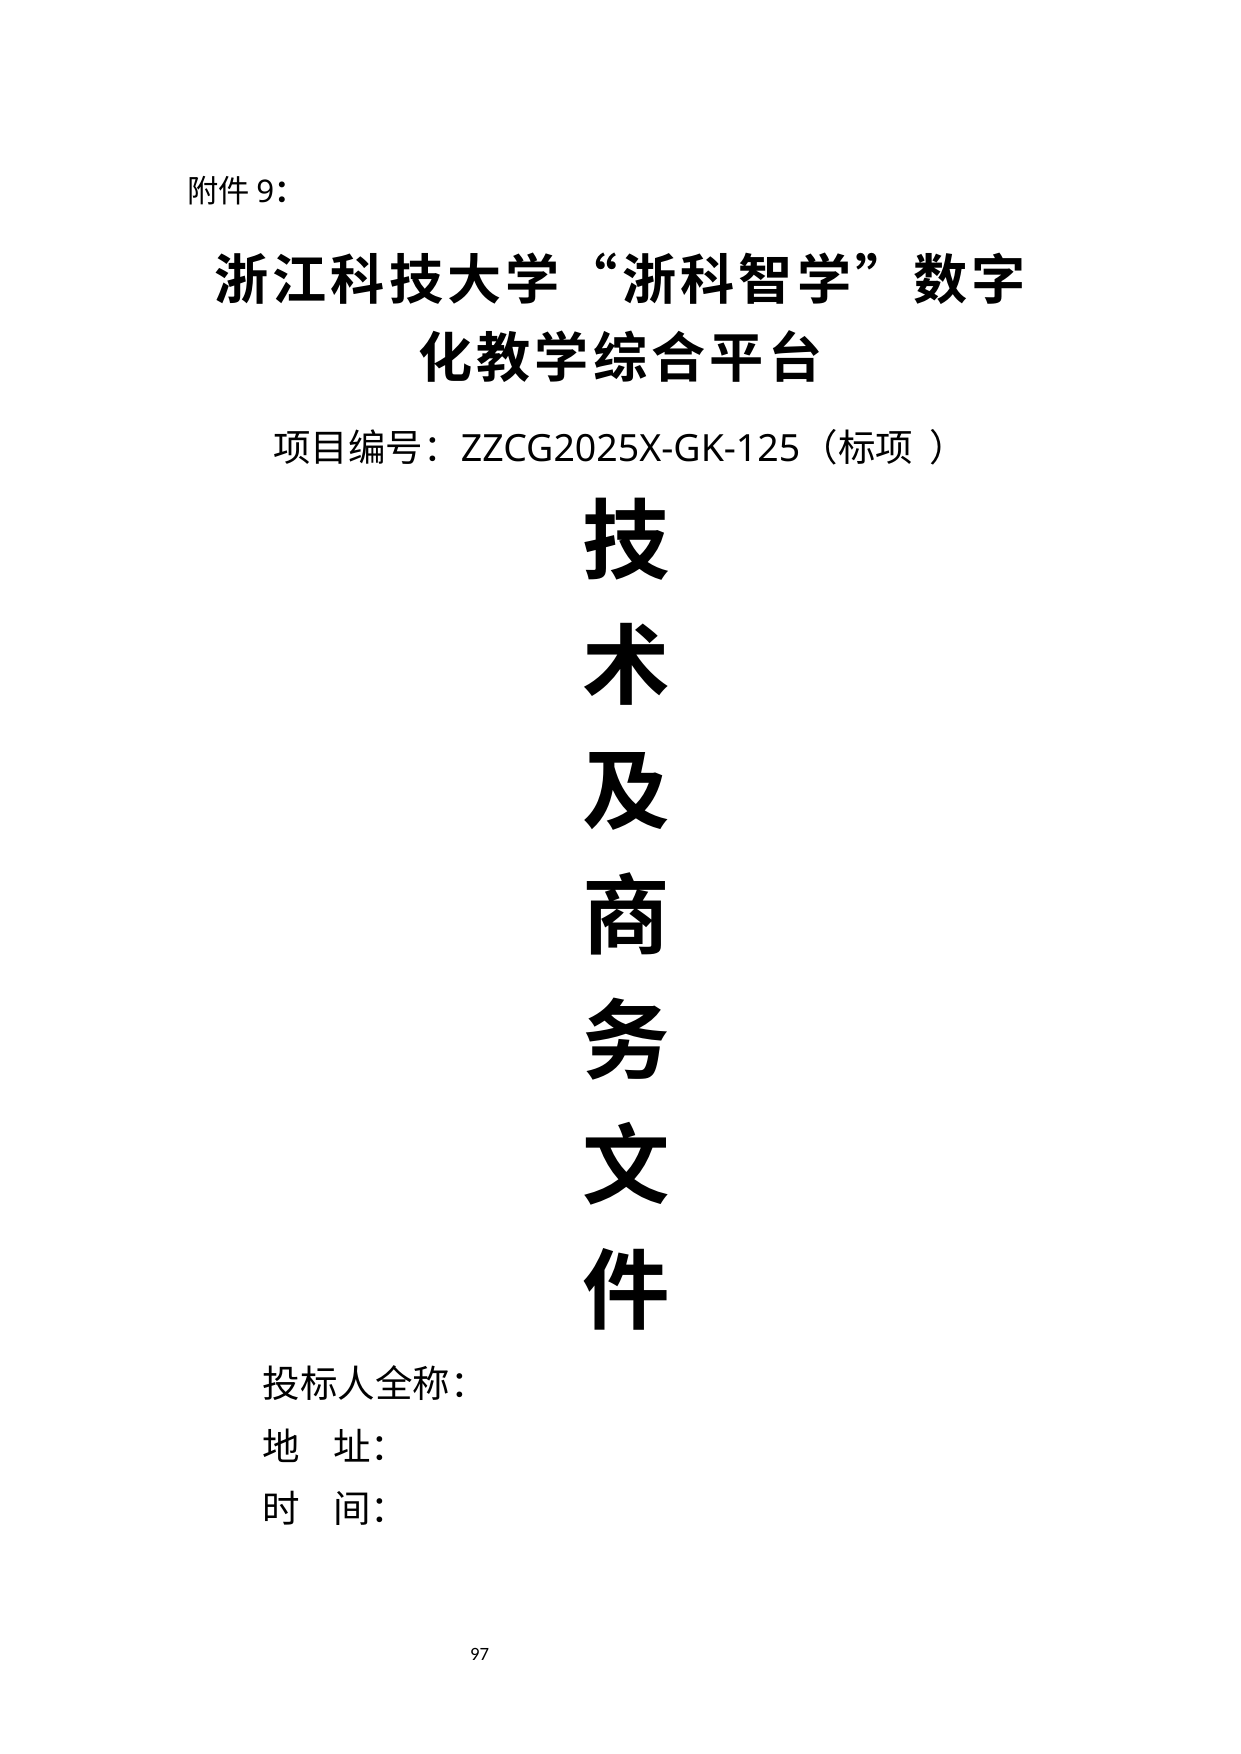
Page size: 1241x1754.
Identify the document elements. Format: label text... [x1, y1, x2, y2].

text 时 间： [187, 1473, 1064, 1535]
text 及 [187, 723, 1064, 848]
text 附件9： [187, 166, 1053, 211]
text 务 [187, 973, 1064, 1098]
text 投标人全称： [187, 1348, 998, 1410]
text 技 [187, 473, 1064, 598]
text 件 [187, 1223, 1064, 1348]
text 文 [187, 1098, 1064, 1223]
text 术 [187, 598, 1064, 723]
text 浙江科技大学“浙科智学”数字化教学综合平台 [187, 236, 1053, 393]
text 地 址： [187, 1410, 1064, 1473]
text 商 [187, 848, 1064, 973]
text 项目编号：ZZCG2025X-GK-125（标项 ） [187, 418, 1053, 473]
